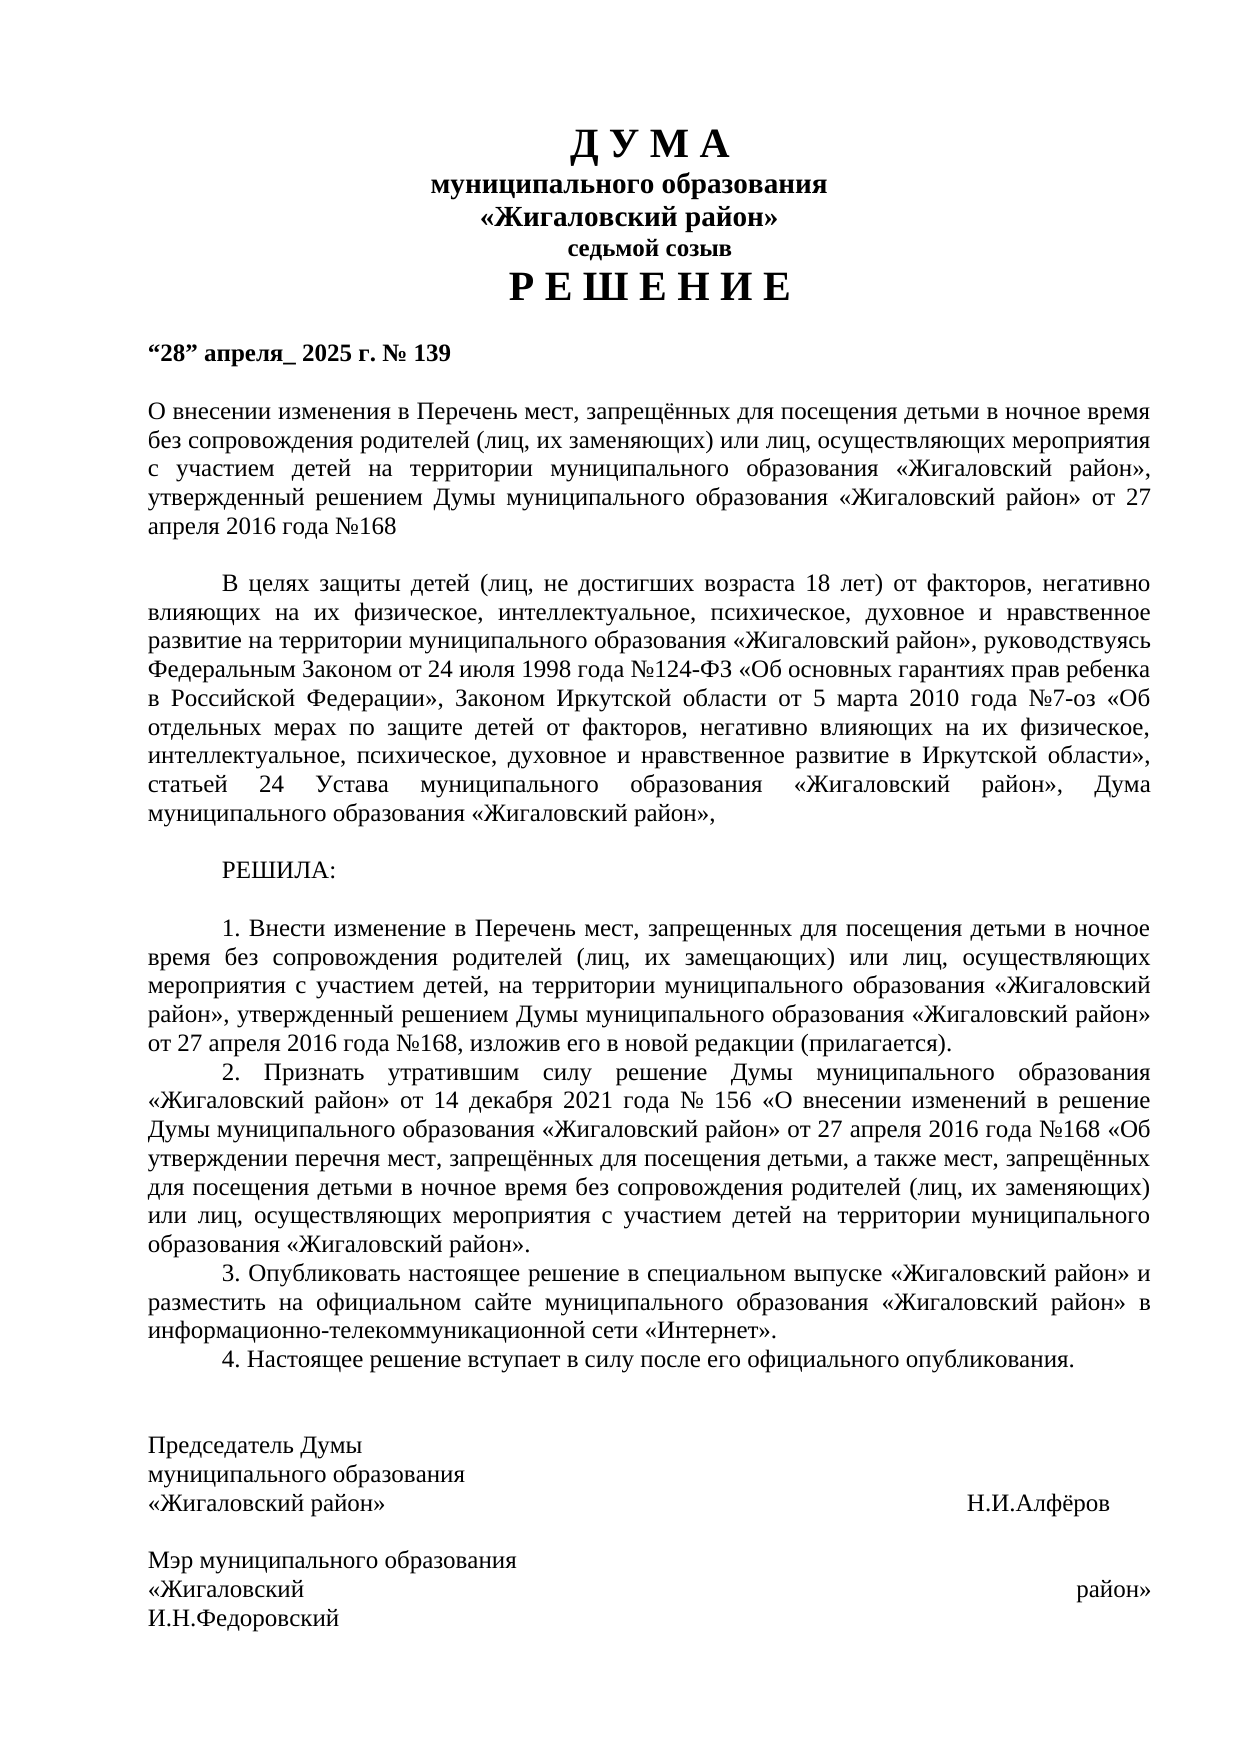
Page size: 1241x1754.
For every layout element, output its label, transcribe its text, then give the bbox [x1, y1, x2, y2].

text РЕШИЛА: [148, 855, 1152, 884]
text 1. Внести изменение в Перечень мест, запрещенных для посещения детьми в ночное время без сопровождения родителей (лиц, их замещающих) или лиц, осуществляющих мероприятия с участием детей, на территории муниципального образования «Жигаловский район», утвержденный решением Думы муниципального образования «Жигаловский район» от 27 апреля 2016 года №168, изложив его в новой редакции (прилагается). [148, 913, 1152, 1057]
text Р Е Ш Е Н И Е [148, 262, 1152, 310]
text седьмой созыв [148, 233, 1152, 262]
text муниципального образования [106, 166, 1152, 199]
text «Жигаловский район» Н.И.Алфёров [148, 1488, 1152, 1517]
text В целях защиты детей (лиц, не достигших возраста 18 лет) от факторов, негативно влияющих на их физическое, интеллектуальное, психическое, духовное и нравственное развитие на территории муниципального образования «Жигаловский район», руководствуясь Федеральным Законом от 24 июля 1998 года №124-ФЗ «Об основных гарантиях прав ребенка в Российской Федерации», Законом Иркутской области от 5 марта 2010 года №7-оз «Об отдельных мерах по защите детей от факторов, негативно влияющих на их физическое, интеллектуальное, психическое, духовное и нравственное развитие в Иркутской области», статьей 24 Устава муниципального образования «Жигаловский район», Дума муниципального образования «Жигаловский район», [148, 568, 1152, 827]
text “28” апреля_ 2025 г. № 139 [148, 338, 1152, 367]
text Мэр муниципального образования [148, 1545, 1152, 1574]
text муниципального образования [148, 1459, 1152, 1488]
text 2. Признать утратившим силу решение Думы муниципального образования «Жигаловский район» от 14 декабря 2021 года № 156 «О внесении изменений в решение Думы муниципального образования «Жигаловский район» от 27 апреля 2016 года №168 «Об утверждении перечня мест, запрещённых для посещения детьми, а также мест, запрещённых для посещения детьми в ночное время без сопровождения родителей (лиц, их заменяющих) или лиц, осуществляющих мероприятия с участием детей на территории муниципального образования «Жигаловский район». [148, 1057, 1152, 1258]
text О внесении изменения в Перечень мест, запрещённых для посещения детьми в ночное время без сопровождения родителей (лиц, их заменяющих) или лиц, осуществляющих мероприятия с участием детей на территории муниципального образования «Жигаловский район», утвержденный решением Думы муниципального образования «Жигаловский район» от 27 апреля 2016 года №168 [148, 396, 1152, 540]
text 3. Опубликовать настоящее решение в специальном выпуске «Жигаловский район» и разместить на официальном сайте муниципального образования «Жигаловский район» в информационно-телекоммуникационной сети «Интернет». [148, 1258, 1152, 1344]
text «Жигаловский район» И.Н.Федоровский [148, 1574, 1152, 1632]
text Председатель Думы [148, 1430, 1152, 1459]
text Д У М А [148, 118, 1152, 166]
text 4. Настоящее решение вступает в силу после его официального опубликования. [148, 1344, 1152, 1373]
text «Жигаловский район» [106, 199, 1152, 233]
